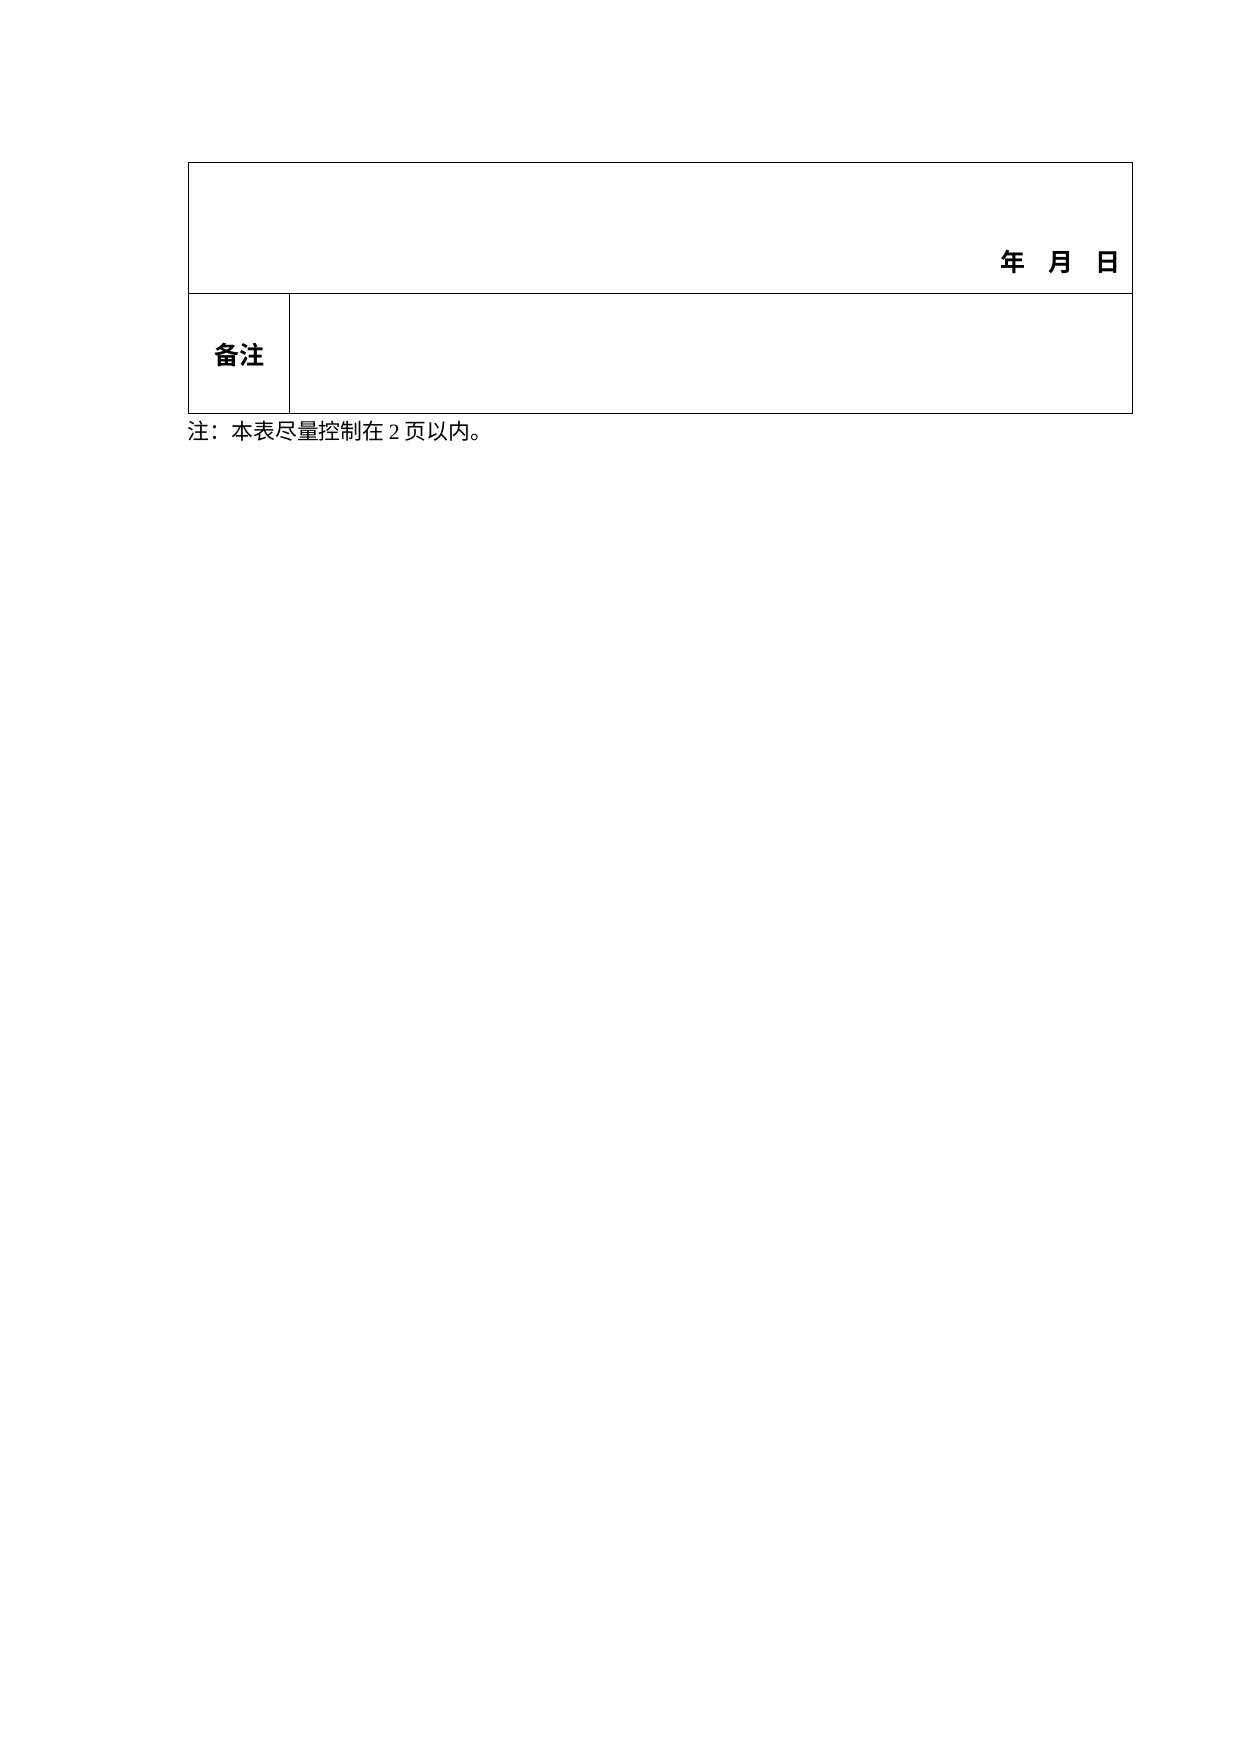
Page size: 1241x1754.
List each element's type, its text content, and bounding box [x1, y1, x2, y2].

text 注：本表尽量控制在2页以内。 [187, 414, 1053, 446]
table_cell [189, 163, 1132, 293]
table_cell 备注 [189, 294, 289, 413]
table_cell [290, 294, 1132, 413]
